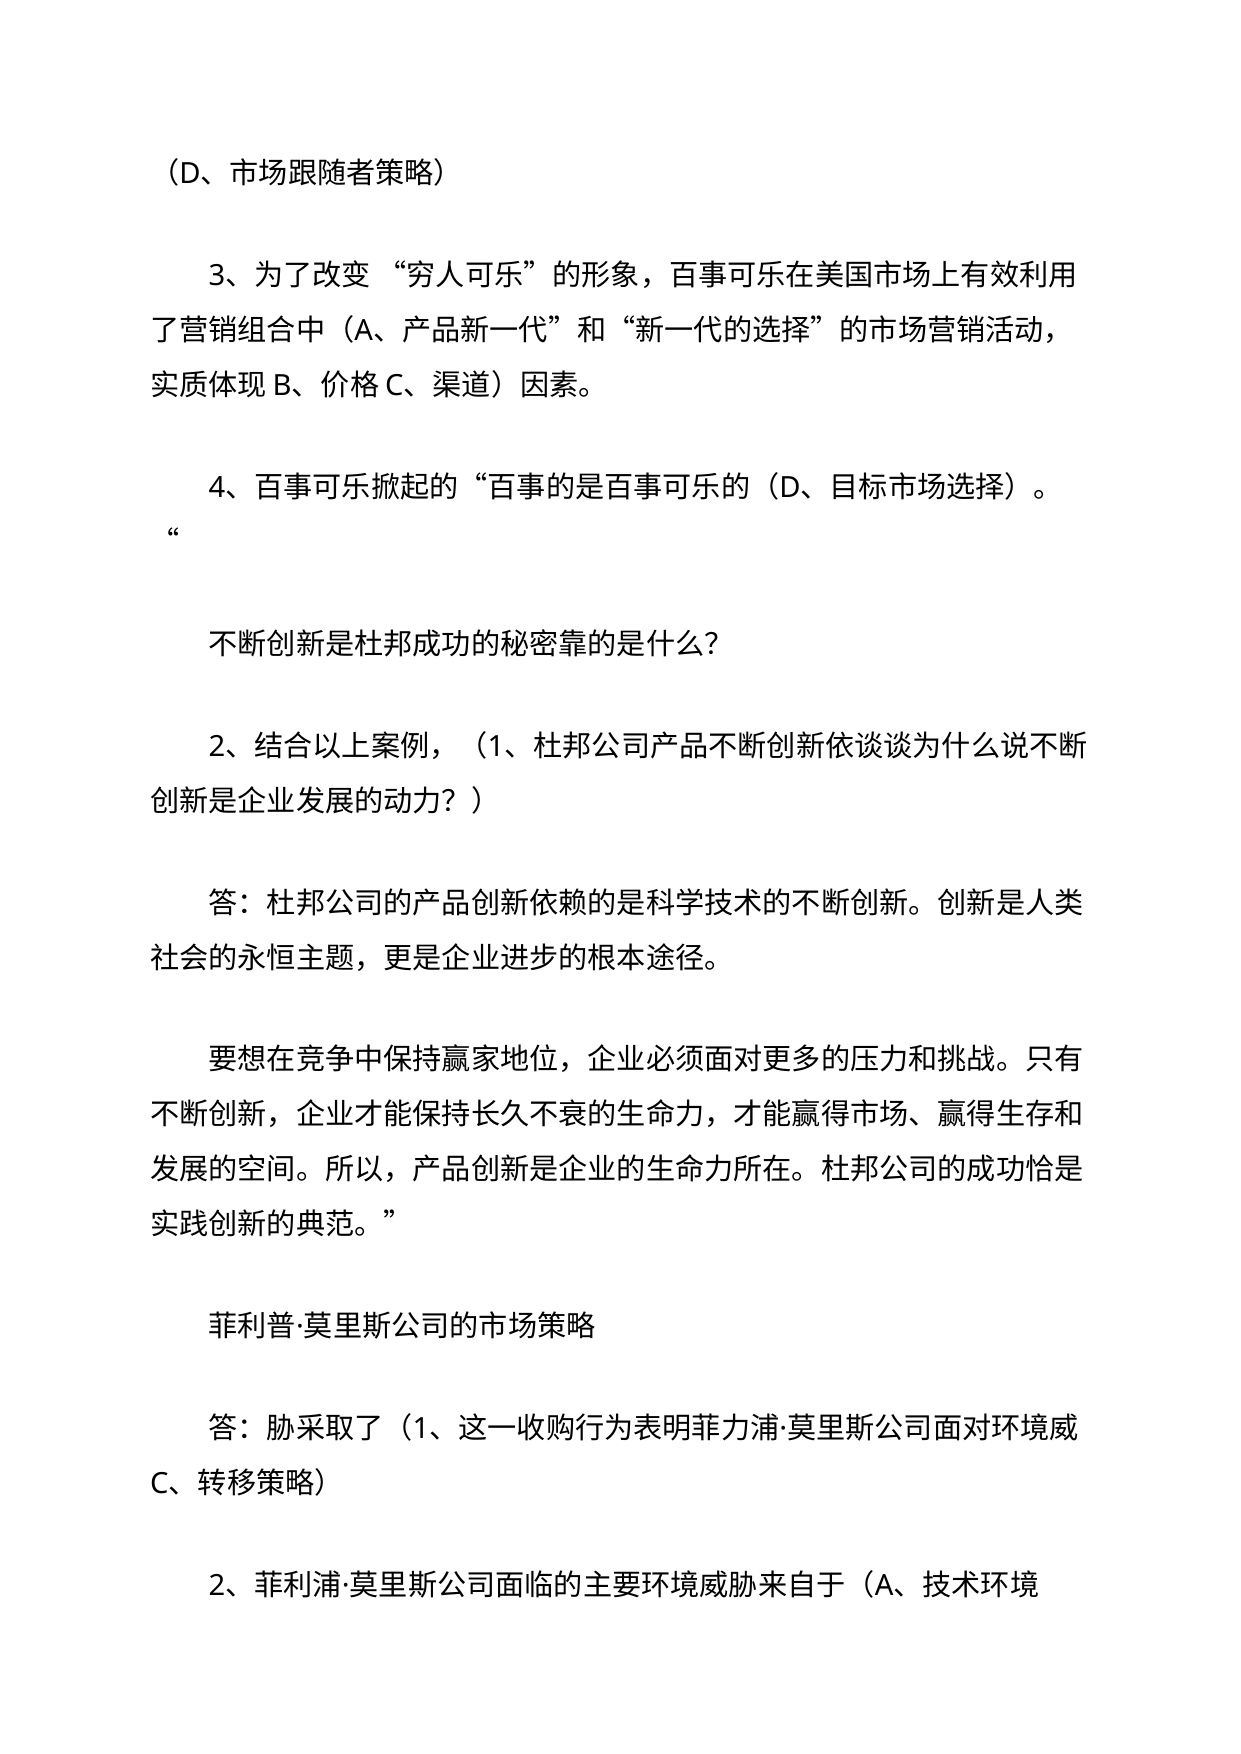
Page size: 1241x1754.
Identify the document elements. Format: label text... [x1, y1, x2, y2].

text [150, 1561, 1090, 1604]
text 要想在竞争中保持赢家地位，企业必须面对更多的压力和挑战。只有不断创新，企业才能保持长久不衰的生命力，才能赢得市场、赢得生存和发展的空间。所以，产品创新是企业的生命力所在。杜邦公司的成功恰是实践创新的典范。” [150, 1036, 1090, 1243]
text 不断创新是杜邦成功的秘密靠的是什么？ [150, 621, 1090, 663]
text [150, 150, 1090, 192]
text 菲利普·莫里斯公司的市场策略 [150, 1302, 1090, 1345]
text 2、结合以上案例，（1、杜邦公司产品不断创新依谈谈为什么说不断创新是企业发展的动力？） [150, 722, 1090, 820]
text 答：杜邦公司的产品创新依赖的是科学技术的不断创新。创新是人类社会的永恒主题，更是企业进步的根本途径。 [150, 879, 1090, 976]
text 答：胁采取了（1、这一收购行为表明菲力浦·莫里斯公司面对环境威C、转移策略） [150, 1404, 1090, 1502]
text 4、百事可乐掀起的“百事的是百事可乐的（D、目标市场选择）。“ [150, 464, 1090, 561]
text 3、为了改变 “穷人可乐”的形象，百事可乐在美国市场上有效利用了营销组合中（A、产品新一代”和“新一代的选择”的市场营销活动，实质体现B、价格C、渠道）因素。 [150, 252, 1090, 404]
